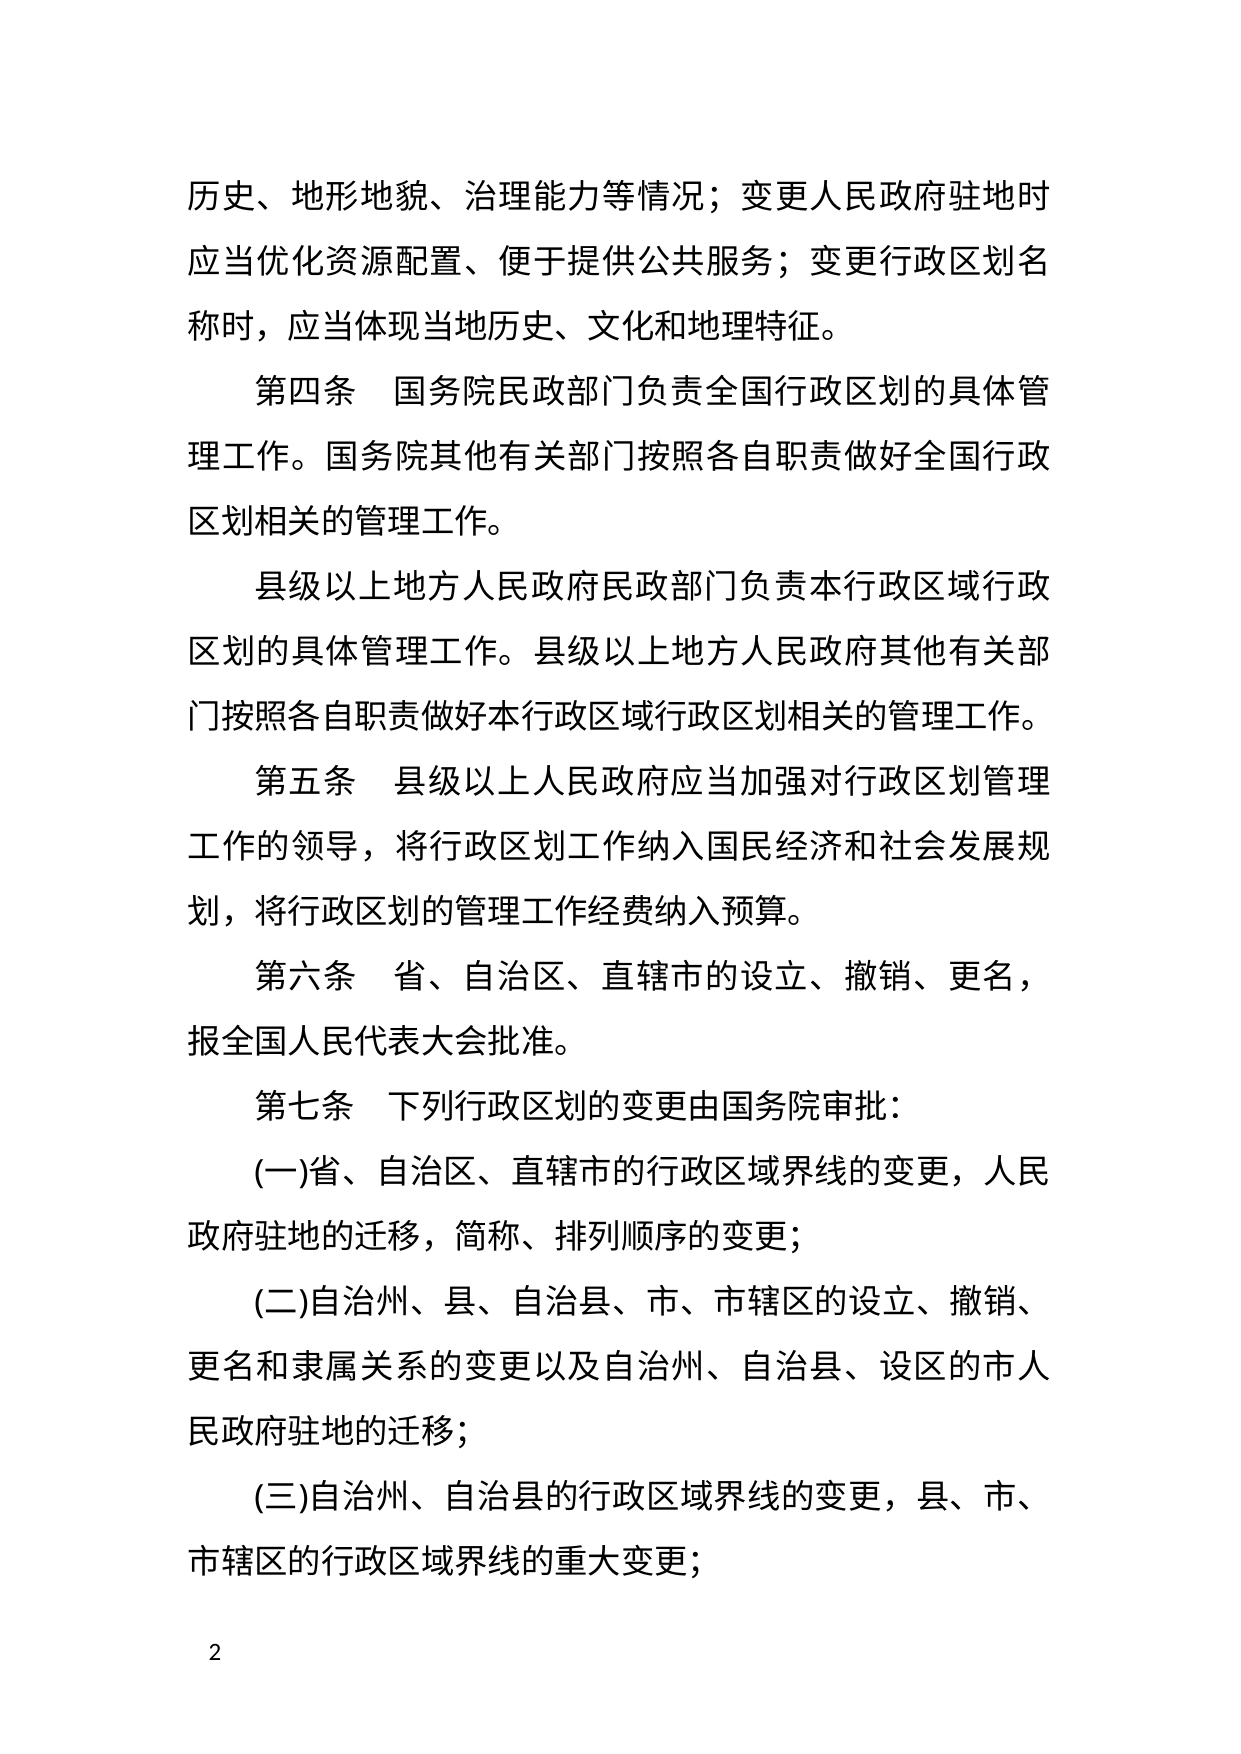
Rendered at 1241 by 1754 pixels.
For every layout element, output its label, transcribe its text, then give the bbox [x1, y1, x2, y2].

text 第五条 县级以上人民政府应当加强对行政区划管理工作的领导，将行政区划工作纳入国民经济和社会发展规划，将行政区划的管理工作经费纳入预算。 [187, 747, 1053, 942]
text (二)自治州、县、自治县、市、市辖区的设立、撤销、更名和隶属关系的变更以及自治州、自治县、设区的市人民政府驻地的迁移； [187, 1267, 1053, 1462]
text (一)省、自治区、直辖市的行政区域界线的变更，人民政府驻地的迁移，简称、排列顺序的变更； [187, 1137, 1053, 1267]
text (三)自治州、自治县的行政区域界线的变更，县、市、市辖区的行政区域界线的重大变更； [187, 1462, 1053, 1592]
text 县级以上地方人民政府民政部门负责本行政区域行政区划的具体管理工作。县级以上地方人民政府其他有关部门按照各自职责做好本行政区域行政区划相关的管理工作。 [187, 552, 1053, 747]
text 第四条 国务院民政部门负责全国行政区划的具体管理工作。国务院其他有关部门按照各自职责做好全国行政区划相关的管理工作。 [187, 357, 1053, 552]
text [187, 162, 1053, 357]
text 第六条 省、自治区、直辖市的设立、撤销、更名，报全国人民代表大会批准。 [187, 942, 1053, 1072]
text 第七条 下列行政区划的变更由国务院审批： [187, 1072, 1053, 1137]
